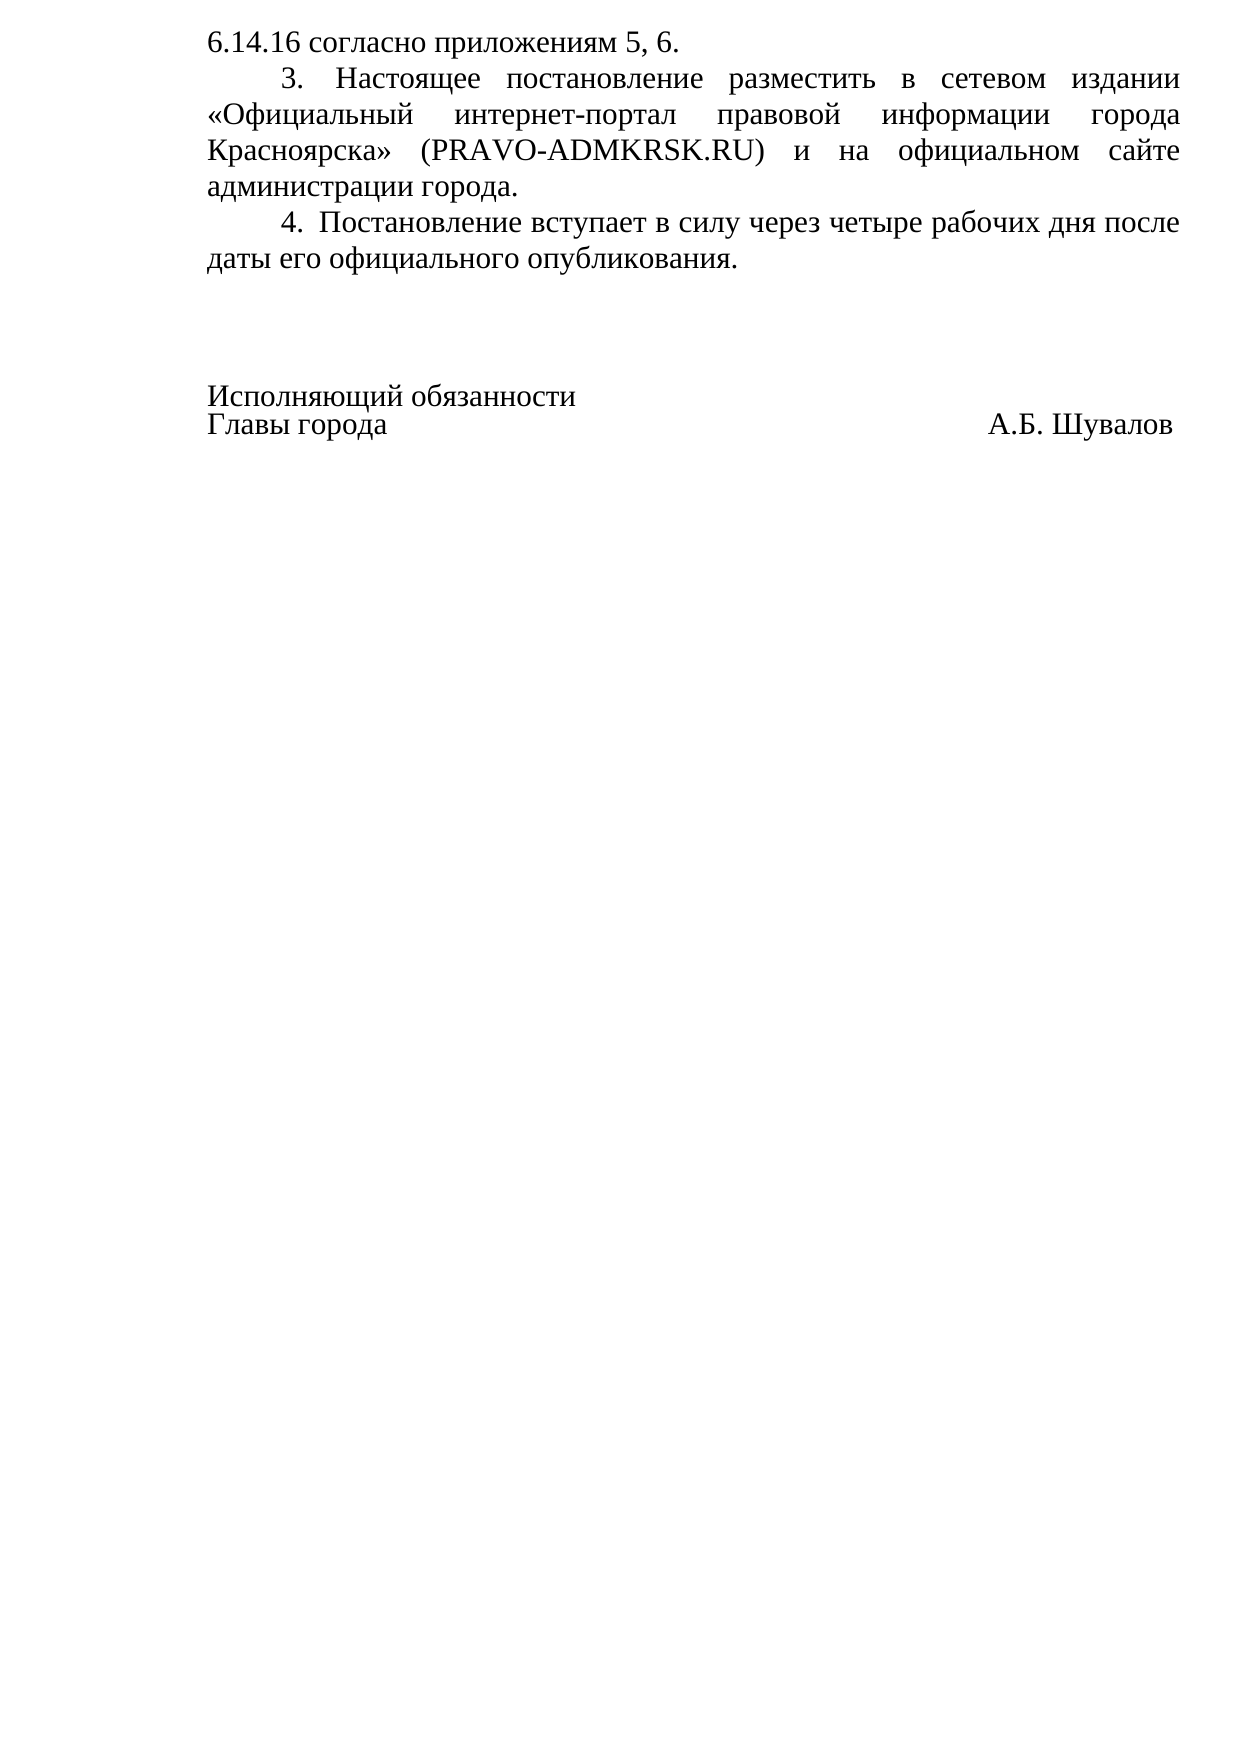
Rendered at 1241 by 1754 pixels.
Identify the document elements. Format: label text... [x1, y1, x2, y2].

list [207, 24, 1181, 59]
text Главы города А.Б. Шувалов [207, 412, 1181, 441]
text Исполняющий обязанности [207, 383, 1181, 412]
list Постановление вступает в силу через четыре рабочих дня после даты его официального опубликования. [207, 203, 1181, 275]
list Настоящее постановление разместить в сетевом издании «Официальный интернет-портал правовой информации города Красноярска» (PRAVO-ADMKRSK.RU) и на официальном сайте администрации города. [207, 59, 1181, 203]
